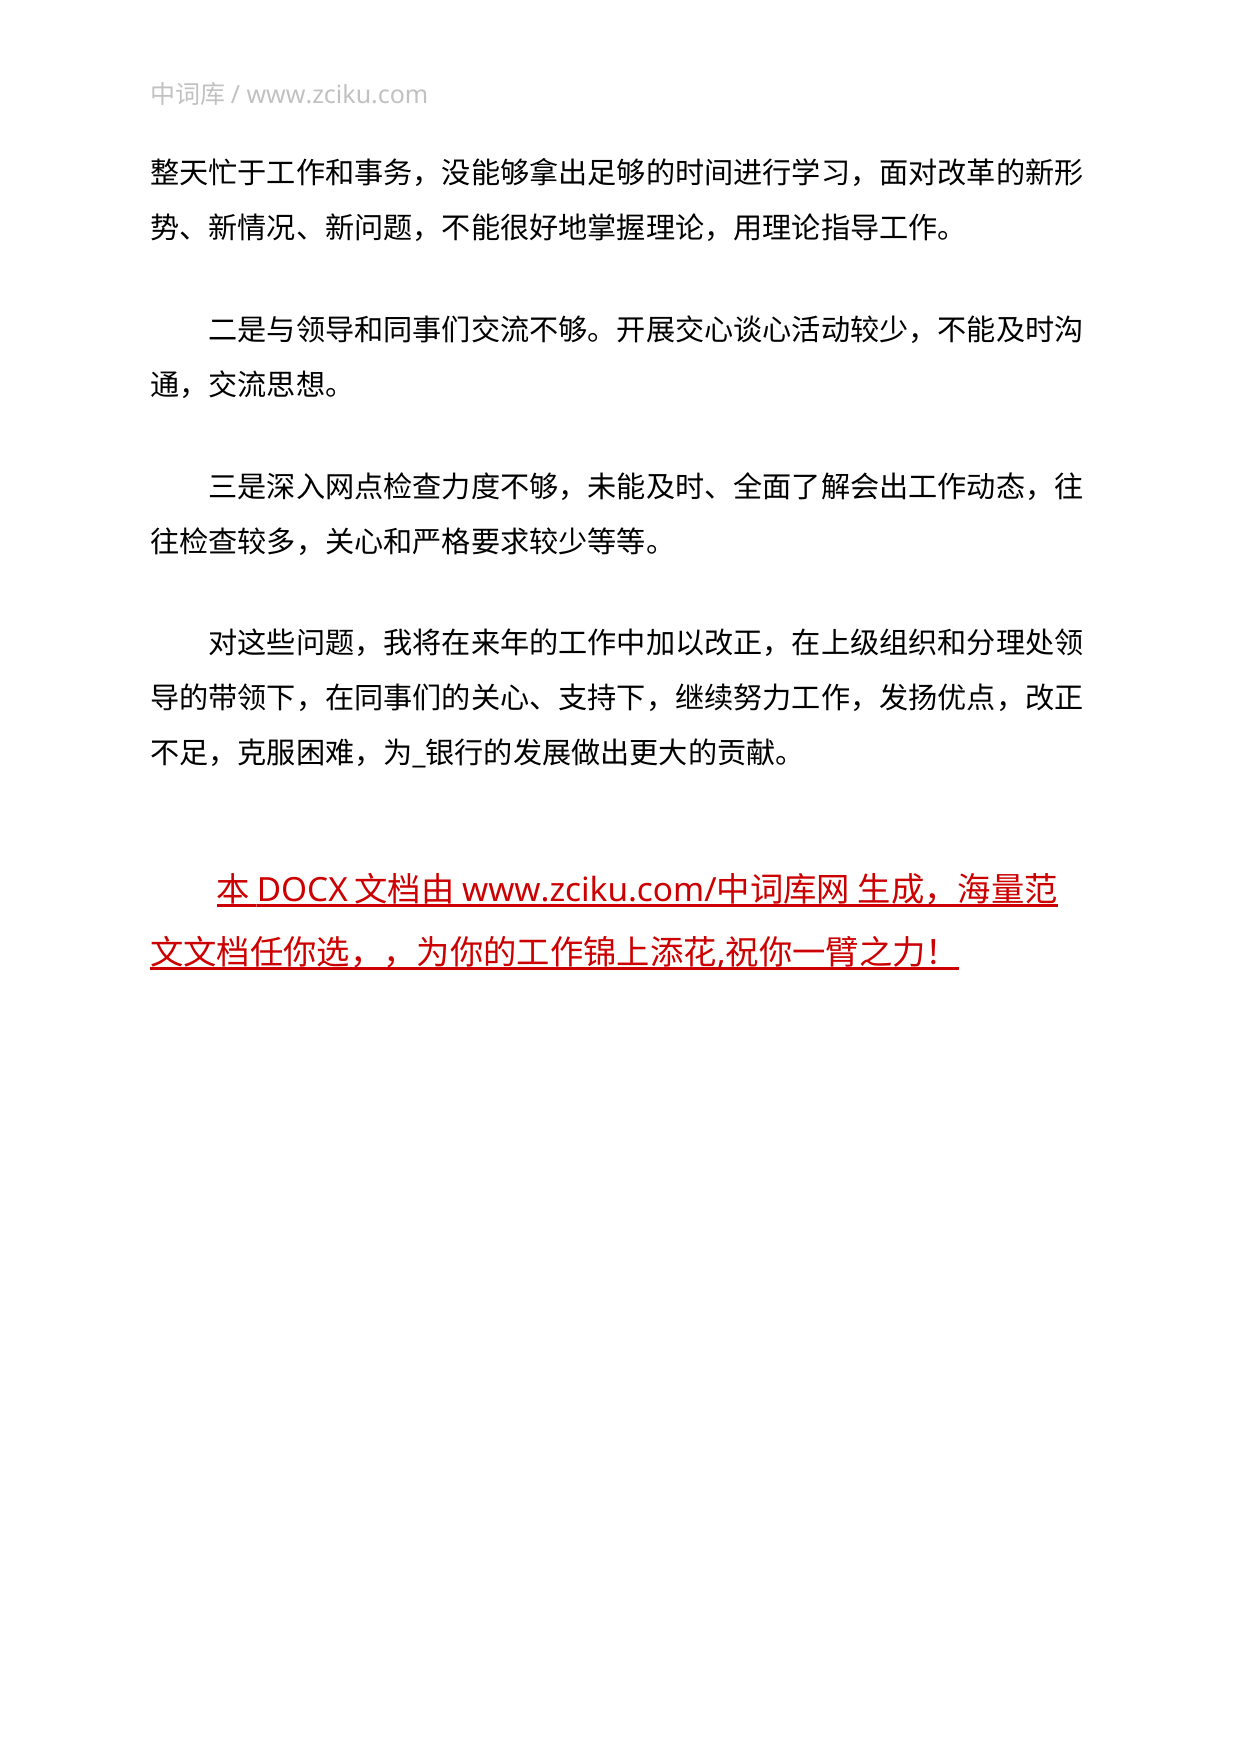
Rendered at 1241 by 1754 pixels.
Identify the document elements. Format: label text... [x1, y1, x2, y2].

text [150, 150, 1090, 247]
text 三是深入网点检查力度不够，未能及时、全面了解会出工作动态，往往检查较多，关心和严格要求较少等等。 [150, 463, 1090, 561]
text 本DOCX文档由 www.zciku.com/中词库网 生成，海量范文文档任你选，，为你的工作锦上添花,祝你一臂之力！ [150, 863, 1090, 974]
text 对这些问题，我将在来年的工作中加以改正，在上级组织和分理处领导的带领下，在同事们的关心、支持下，继续努力工作，发扬优点，改正不足，克服困难，为_银行的发展做出更大的贡献。 [150, 620, 1090, 772]
text 二是与领导和同事们交流不够。开展交心谈心活动较少，不能及时沟通，交流思想。 [150, 307, 1090, 404]
